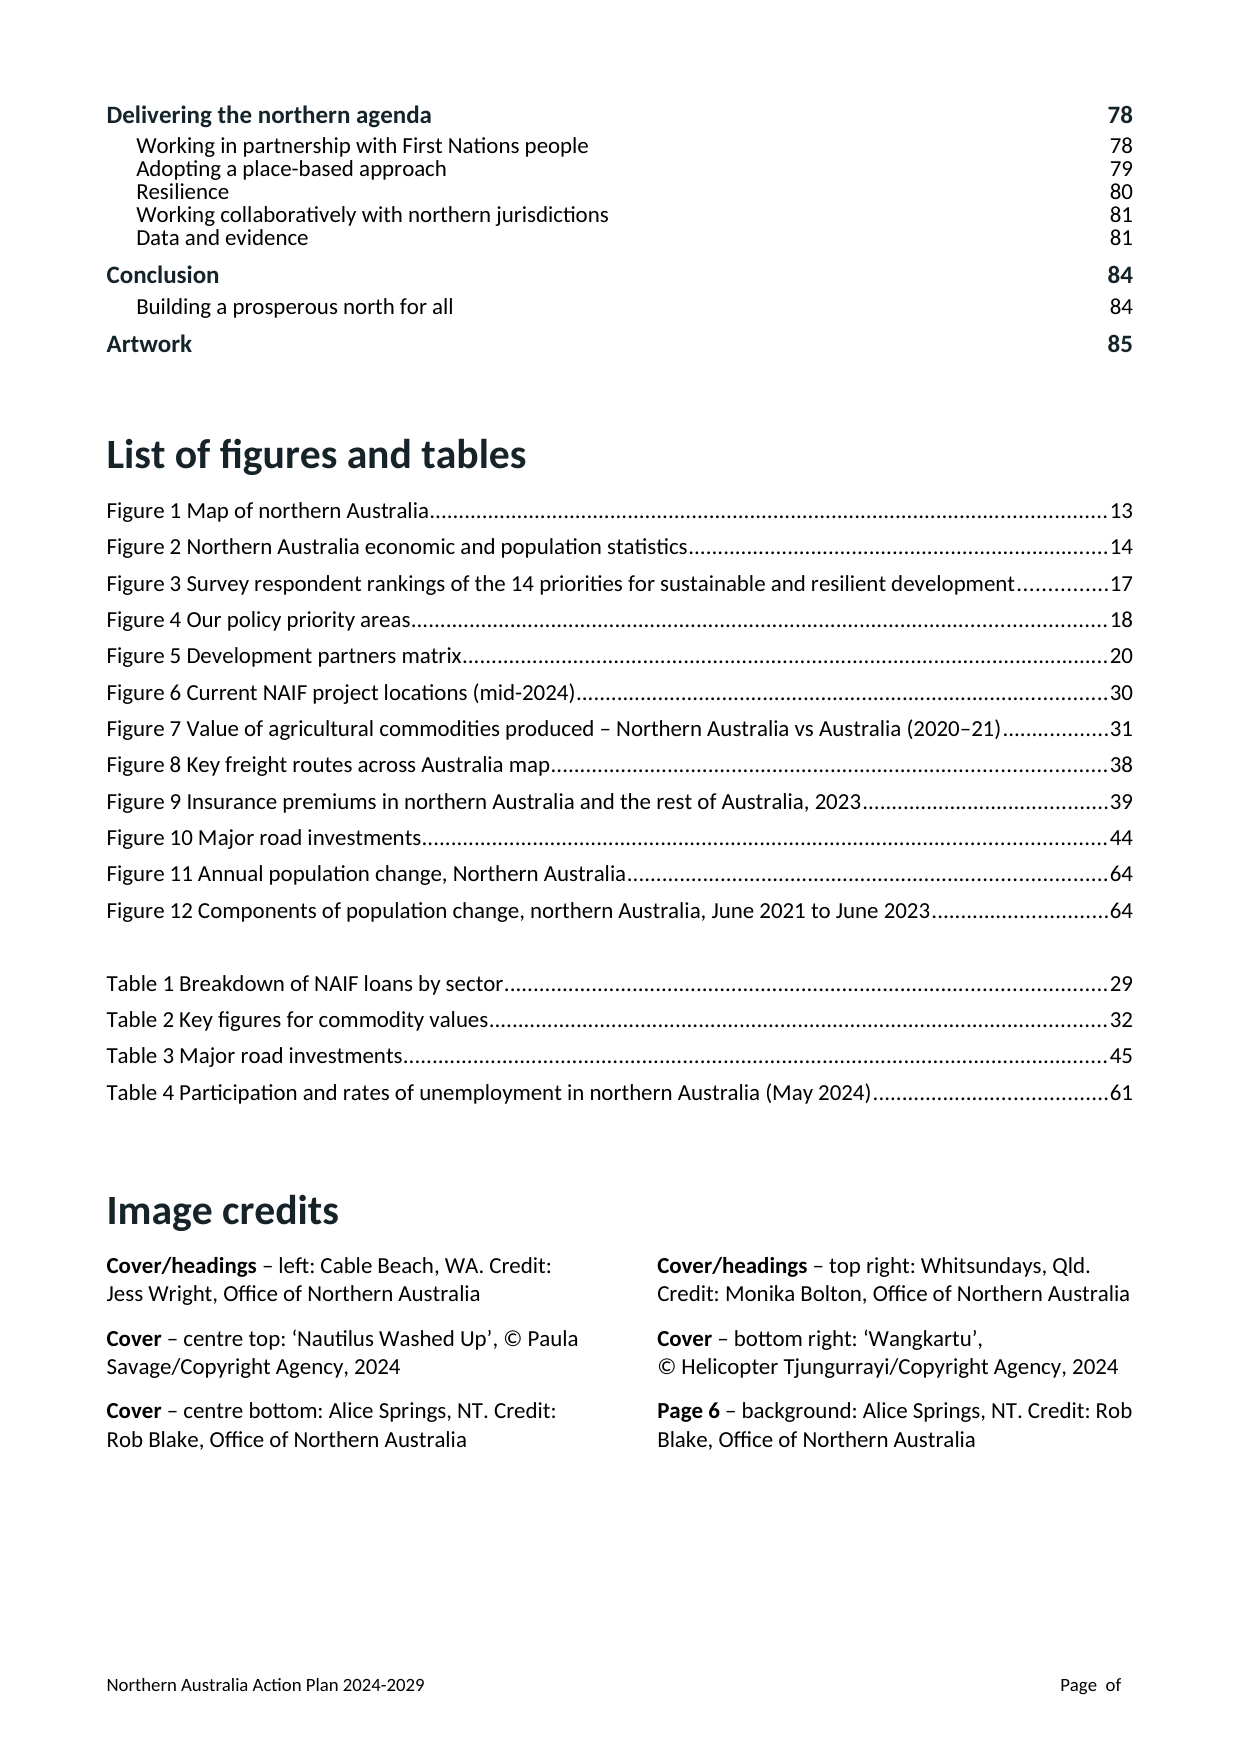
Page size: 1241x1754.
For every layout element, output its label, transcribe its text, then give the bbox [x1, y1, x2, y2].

text Figure 1 Map of northern Australia 13 [106, 496, 1134, 524]
text Figure 7 Value of agricultural commodities produced – Northern Australia vs Australia (2020–21) 31 [106, 714, 1134, 742]
text Conclusion 84 [106, 267, 1134, 288]
text Delivering the northern agenda 78 [106, 106, 1134, 127]
text Cover – bottom right: ‘Wangkartu’, © Helicopter Tjungurrayi/Copyright Agency, 2024 [657, 1324, 1134, 1380]
text Table 3 Major road investments 45 [106, 1041, 1134, 1069]
subtitle List of figures and tables [106, 428, 1134, 479]
text Figure 3 Survey respondent rankings of the 14 priorities for sustainable and resilient development 17 [106, 569, 1134, 597]
text Figure 4 Our policy priority areas 18 [106, 605, 1134, 633]
text Table 2 Key figures for commodity values 32 [106, 1005, 1134, 1033]
text Working collaboratively with northern jurisdictions 81 [136, 204, 1134, 227]
text Table 1 Breakdown of NAIF loans by sector 29 [106, 969, 1134, 997]
text Figure 9 Insurance premiums in northern Australia and the rest of Australia, 2023 39 [106, 787, 1134, 815]
text Table 4 Participation and rates of unemployment in northern Australia (May 2024) 61 [106, 1078, 1134, 1106]
text Figure 6 Current NAIF project locations (mid-2024) 30 [106, 678, 1134, 706]
text Building a prosperous north for all 84 [136, 296, 1134, 319]
text Figure 8 Key freight routes across Australia map 38 [106, 751, 1134, 778]
subtitle Image credits [106, 1184, 1134, 1234]
text Figure 12 Components of population change, northern Australia, June 2021 to June 2023 64 [106, 896, 1134, 924]
text Data and evidence 81 [136, 227, 1134, 250]
text Page 6 – background: Alice Springs, NT. Credit: Rob Blake, Office of Northern Australia [657, 1397, 1134, 1453]
text Working in partnership with First Nations people 78 [136, 136, 1134, 158]
text Figure 10 Major road investments 44 [106, 823, 1134, 851]
text Cover/headings – left: Cable Beach, WA. Credit: Jess Wright, Office of Northern Australia [106, 1251, 583, 1307]
text Figure 5 Development partners matrix 20 [106, 641, 1134, 669]
text Cover/headings – top right: Whitsundays, Qld. Credit: Monika Bolton, Office of Northern Australia [657, 1251, 1134, 1307]
text Cover – centre bottom: Alice Springs, NT. Credit: Rob Blake, Office of Northern Australia [106, 1397, 583, 1453]
text Cover – centre top: ‘Nautilus Washed Up’, © Paula Savage/Copyright Agency, 2024 [106, 1324, 583, 1380]
text Adopting a place-based approach 79 [136, 158, 1134, 181]
text Figure 2 Northern Australia economic and population statistics 14 [106, 532, 1134, 560]
text Figure 11 Annual population change, Northern Australia 64 [106, 859, 1134, 888]
text Resilience 80 [136, 181, 1134, 204]
text Artwork 85 [106, 336, 1134, 356]
